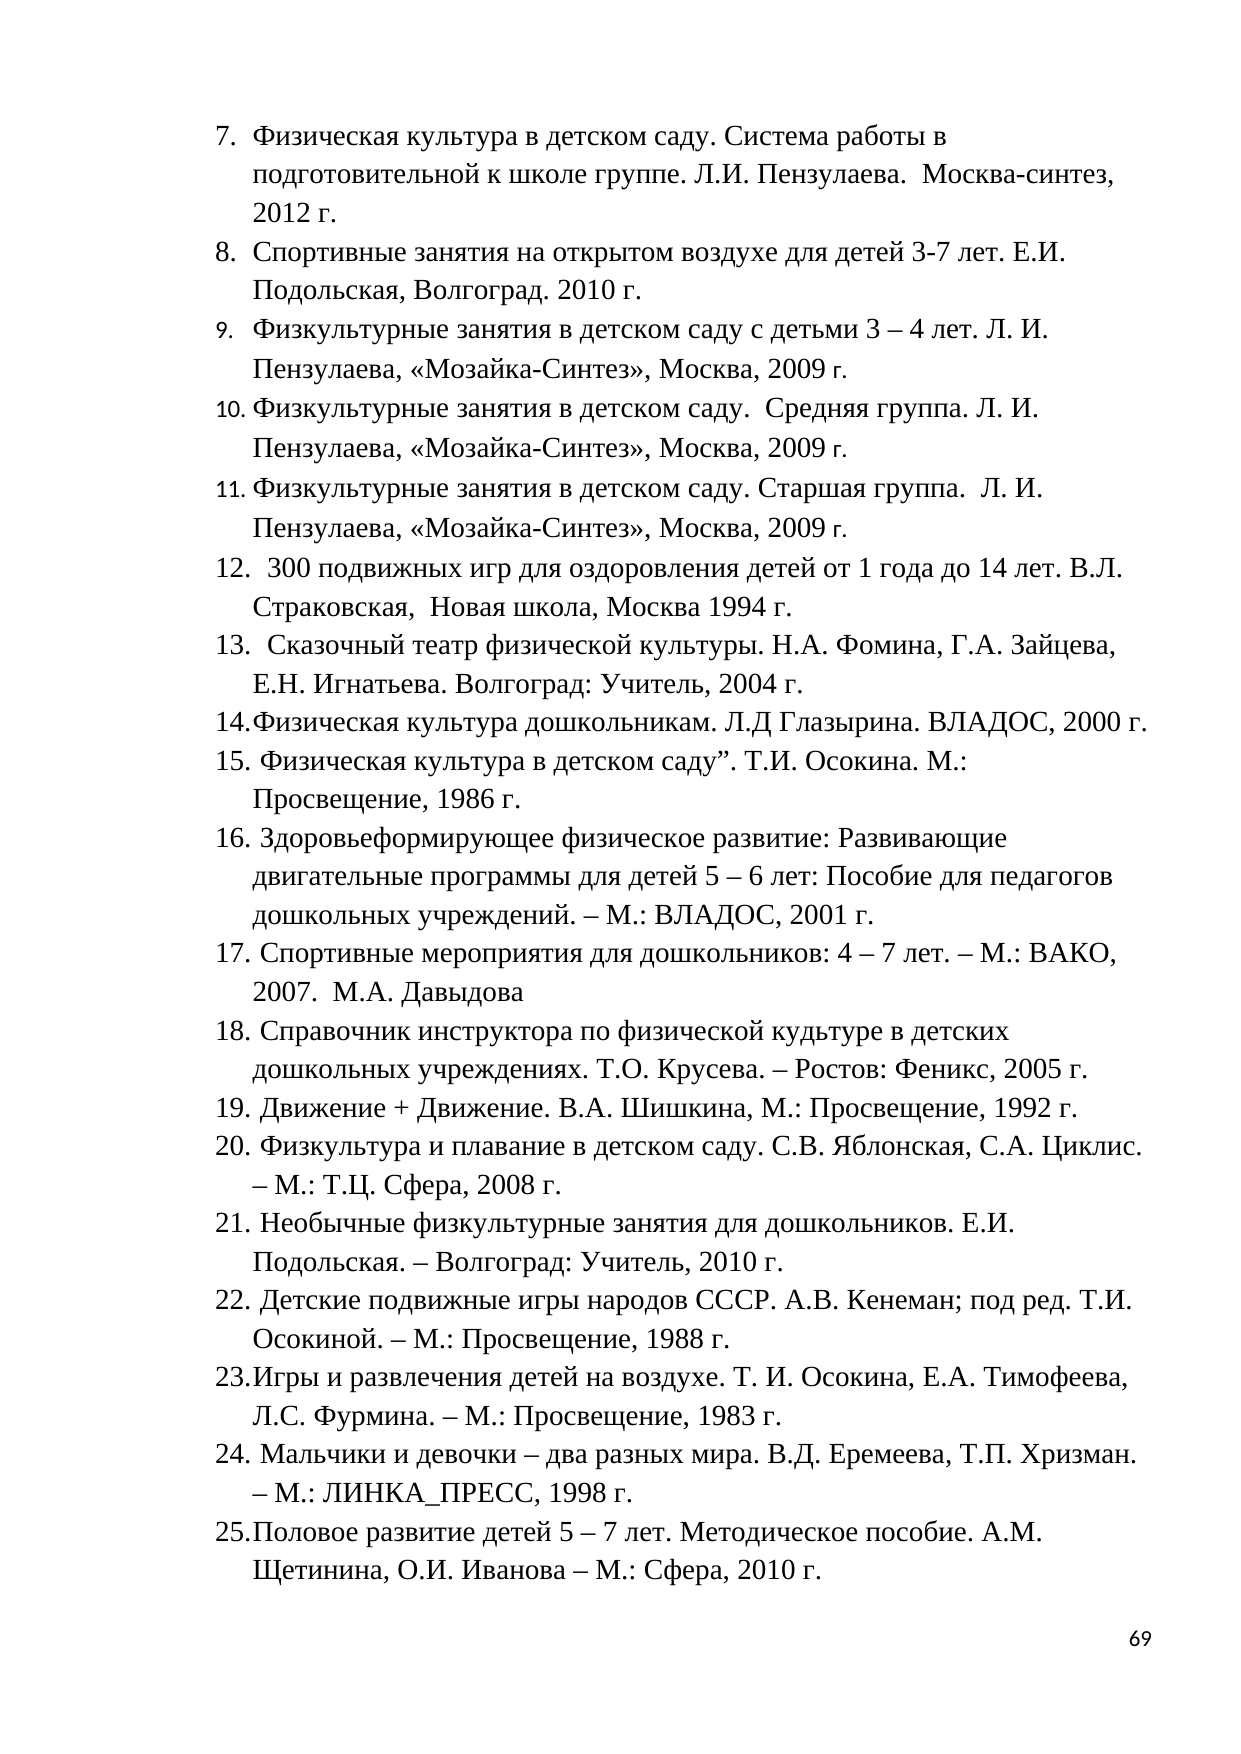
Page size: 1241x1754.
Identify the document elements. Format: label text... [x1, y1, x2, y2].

list Сказочный театр физической культуры. Н.А. Фомина, Г.А. Зайцева, Е.Н. Игнатьева. Волгоград: Учитель, 2004 г. [215, 627, 1152, 699]
list Физическая культура дошкольникам. Л.Д Глазырина. ВЛАДОС, 2000 г. [215, 704, 1152, 738]
list Спортивные мероприятия для дошкольников: 4 – 7 лет. – М.: ВАКО, 2007. М.А. Давыдова [215, 936, 1152, 1008]
list Физическая культура в детском саду”. Т.И. Осокина. М.: Просвещение, 1986 г. [215, 743, 1152, 815]
list Игры и развлечения детей на воздухе. Т. И. Осокина, Е.А. Тимофеева, Л.С. Фурмина. – М.: Просвещение, 1983 г. [215, 1359, 1152, 1432]
list Справочник инструктора по физической кудьтуре в детских дошкольных учреждениях. Т.О. Крусева. – Ростов: Феникс, 2005 г. [215, 1013, 1152, 1085]
list Спортивные занятия на открытом воздухе для детей 3-7 лет. Е.И. Подольская, Волгоград. 2010 г. [215, 234, 1152, 306]
list Детские подвижные игры народов СССР. А.В. Кенеман; под ред. Т.И. Осокиной. – М.: Просвещение, 1988 г. [215, 1282, 1152, 1354]
list Физкультурные занятия в детском саду. Средняя группа. Л. И. Пензулаева, «Мозайка-Синтез», Москва, 2009 г. [215, 391, 1152, 465]
list Мальчики и девочки – два разных мира. В.Д. Еремеева, Т.П. Хризман. – М.: ЛИНКА_ПРЕСС, 1998 г. [215, 1437, 1152, 1509]
list Физкультурные занятия в детском саду с детьми 3 – 4 лет. Л. И. Пензулаева, «Мозайка-Синтез», Москва, 2009 г. [215, 311, 1152, 385]
list Необычные физкультурные занятия для дошкольников. Е.И. Подольская. – Волгоград: Учитель, 2010 г. [215, 1205, 1152, 1277]
list Здоровьеформирующее физическое развитие: Развивающие двигательные программы для детей 5 – 6 лет: Пособие для педагогов дошкольных учреждений. – М.: ВЛАДОС, 2001 г. [215, 820, 1152, 931]
list Физкультура и плавание в детском саду. С.В. Яблонская, С.А. Циклис. – М.: Т.Ц. Сфера, 2008 г. [215, 1128, 1152, 1200]
list 300 подвижных игр для оздоровления детей от 1 года до 14 лет. В.Л. Страковская, Новая школа, Москва 1994 г. [215, 550, 1152, 622]
list Половое развитие детей 5 – 7 лет. Методическое пособие. А.М. Щетинина, О.И. Иванова – М.: Сфера, 2010 г. [215, 1514, 1152, 1586]
list Физкультурные занятия в детском саду. Старшая группа. Л. И. Пензулаева, «Мозайка-Синтез», Москва, 2009 г. [215, 470, 1152, 545]
list Движение + Движение. В.А. Шишкина, М.: Просвещение, 1992 г. [215, 1090, 1152, 1123]
list Физическая культура в детском саду. Система работы в подготовительной к школе группе. Л.И. Пензулаева. Москва-синтез, 2012 г. [215, 118, 1152, 229]
